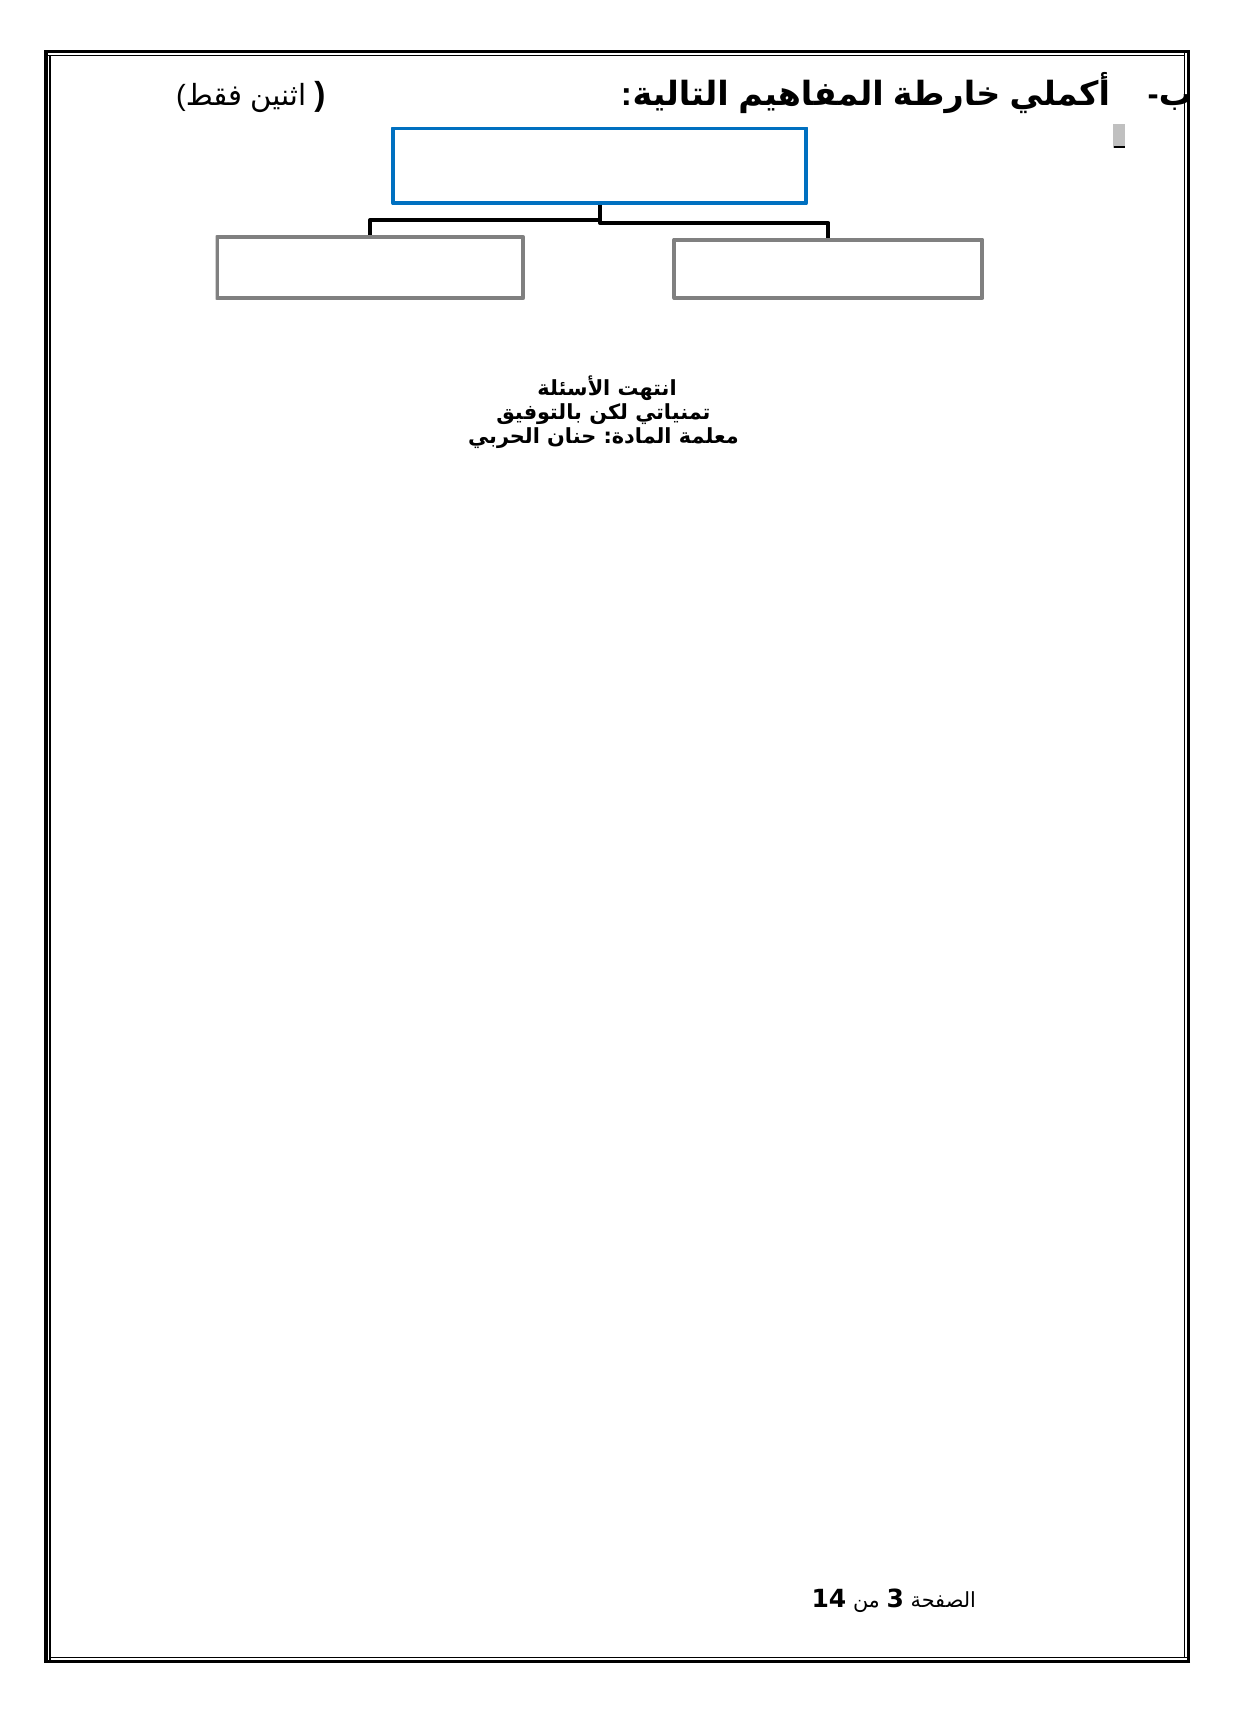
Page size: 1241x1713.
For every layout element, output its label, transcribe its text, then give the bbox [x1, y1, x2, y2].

list أكملي خارطة المفاهيم التالية: ( اثنين فقط) [89, 74, 1148, 112]
text معلمة المادة: حنان الحربي [51, 424, 1162, 449]
text انتهت الأسئلة [51, 376, 1162, 400]
text تمنياتي لكن بالتوفيق [51, 400, 1162, 424]
